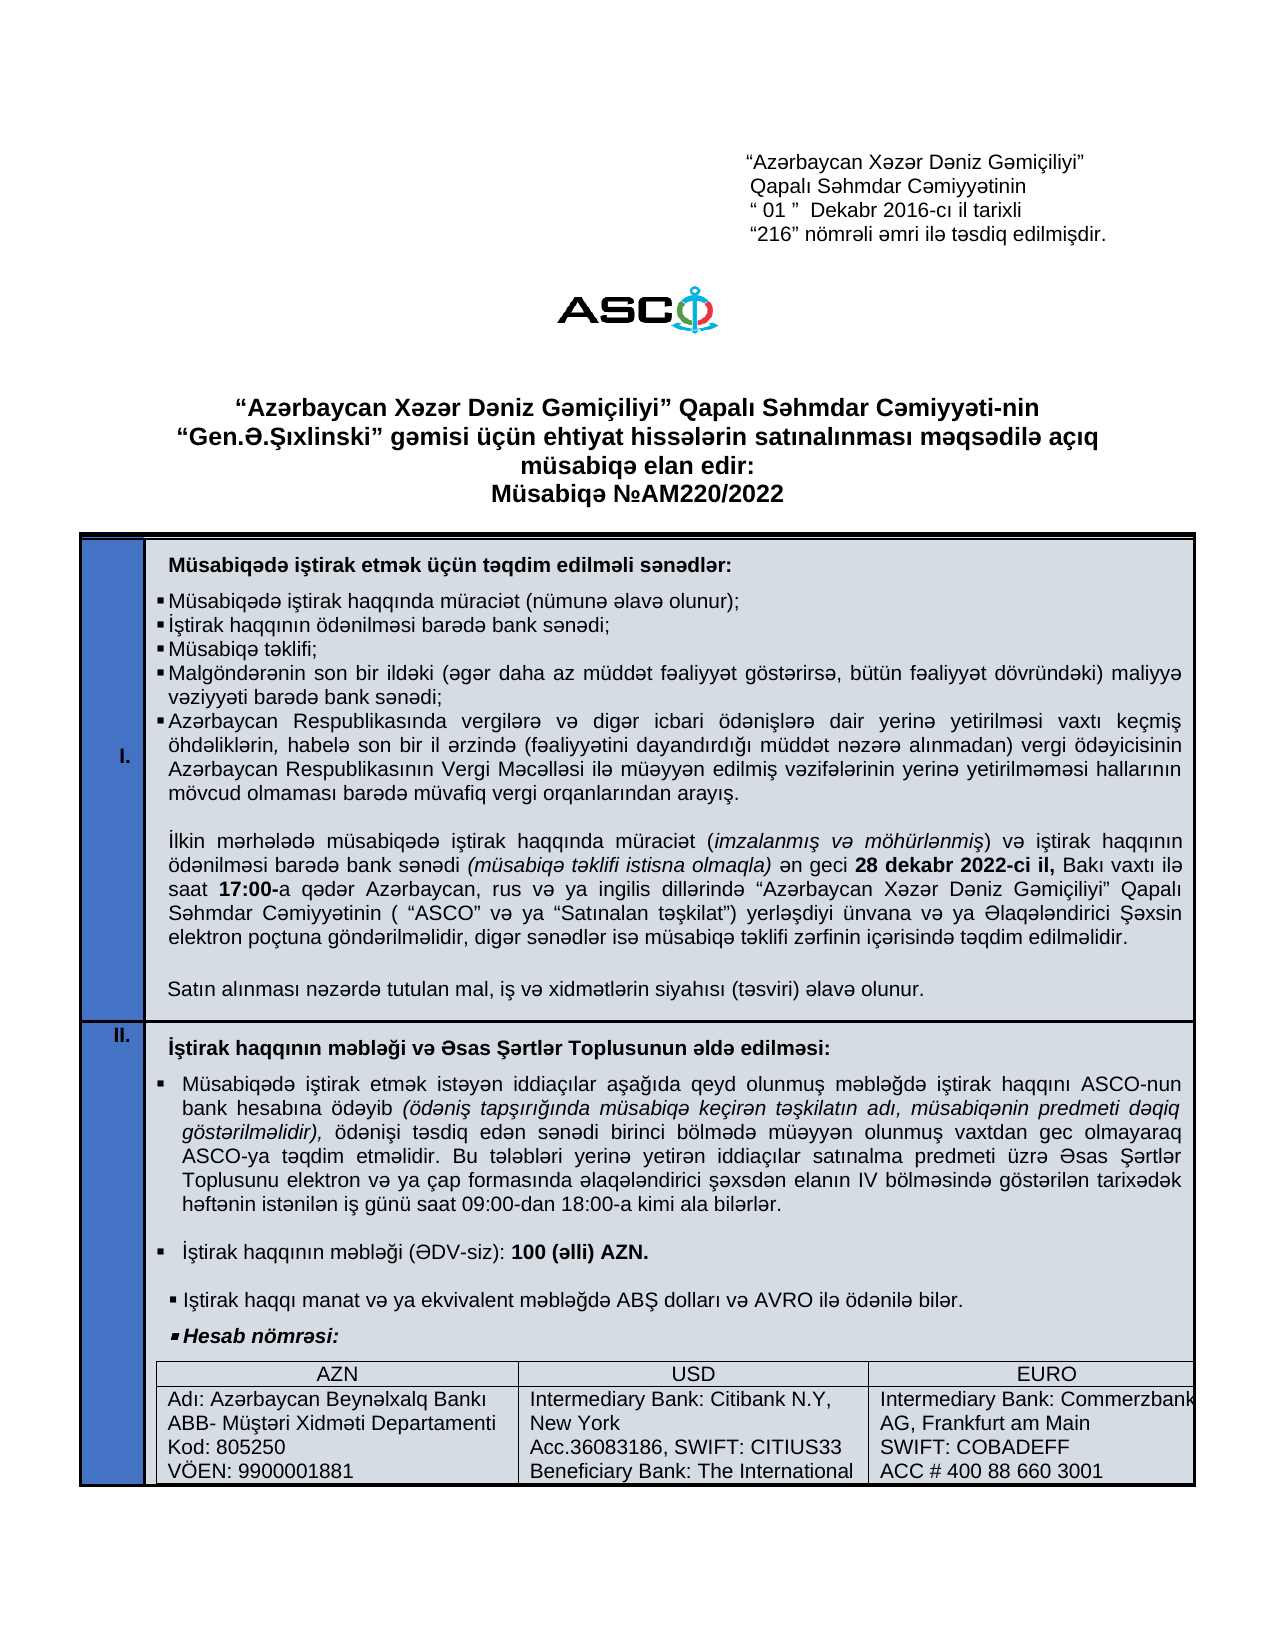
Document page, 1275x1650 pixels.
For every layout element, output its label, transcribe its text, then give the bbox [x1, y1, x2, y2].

table_header [82, 540, 143, 1020]
text Qapalı Səhmdar Cəmiyyətinin [75, 174, 1123, 198]
table_header Müsabiqədə iştirak etmək üçün təqdim edilməli sənədlər: Müsabiqədə iştirak haqqında müraciət (nümunə əlavə olunur); İştirak haqqının ödənilməsi barədə bank sənədi; Müsabiqə təklifi; Malgöndərənin son bir ildəki (əgər daha az müddət fəaliyyət göstərirsə, bütün fəaliyyət dövründəki) maliyyə vəziyyəti barədə bank sənədi; Azərbaycan Respublikasında vergilərə və digər icbari ödənişlərə dair yerinə yetirilməsi vaxtı keçmiş öhdəliklərin, habelə son bir il ərzində (fəaliyyətini dayandırdığı müddət nəzərə alınmadan) vergi ödəyicisinin Azərbaycan Respublikasının Vergi Məcəlləsi ilə müəyyən edilmiş vəzifələrinin yerinə yetirilməməsi hallarının mövcud olmaması barədə müvafiq vergi orqanlarından arayış. İlkin mərhələdə müsabiqədə iştirak haqqında müraciət (imzalanmış və möhürlənmiş) və iştirak haqqının ödənilməsi barədə bank sənədi (müsabiqə təklifi istisna olmaqla) ən geci 28 dekabr 2022-ci il, Bakı vaxtı ilə saat 17:00-a qədər Azərbaycan, rus və ya ingilis dillərində “Azərbaycan Xəzər Dəniz Gəmiçiliyi” Qapalı Səhmdar Cəmiyyətinin ( “ASCO” və ya “Satınalan təşkilat”) yerləşdiyi ünvana və ya Əlaqələndirici Şəxsin elektron poçtuna göndərilməlidir, digər sənədlər isə müsabiqə təklifi zərfinin içərisində təqdim edilməlidir. Satın alınması nəzərdə tutulan mal, iş və xidmətlərin siyahısı (təsviri) əlavə olunur. [146, 540, 1193, 1020]
text Müsabiqə №AM220/2022 [150, 479, 1125, 508]
text “Azərbaycan Xəzər Dəniz Gəmiçiliyi” [66, 150, 1192, 174]
table_cell [82, 1023, 143, 1484]
text “ 01 ” Dekabr 2016-cı il tarixli [75, 198, 1192, 222]
text “216” nömrəli əmri ilə təsdiq edilmişdir. [666, 222, 1192, 246]
text “Azərbaycan Xəzər Dəniz Gəmiçiliyi” Qapalı Səhmdar Cəmiyyəti-nin “Gen.Ə.Şıxlinski” gəmisi üçün ehtiyat hissələrin satınalınması məqsədilə açıq müsabiqə elan edir: [150, 393, 1125, 479]
picture [521, 245, 754, 374]
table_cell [146, 1023, 1193, 1484]
